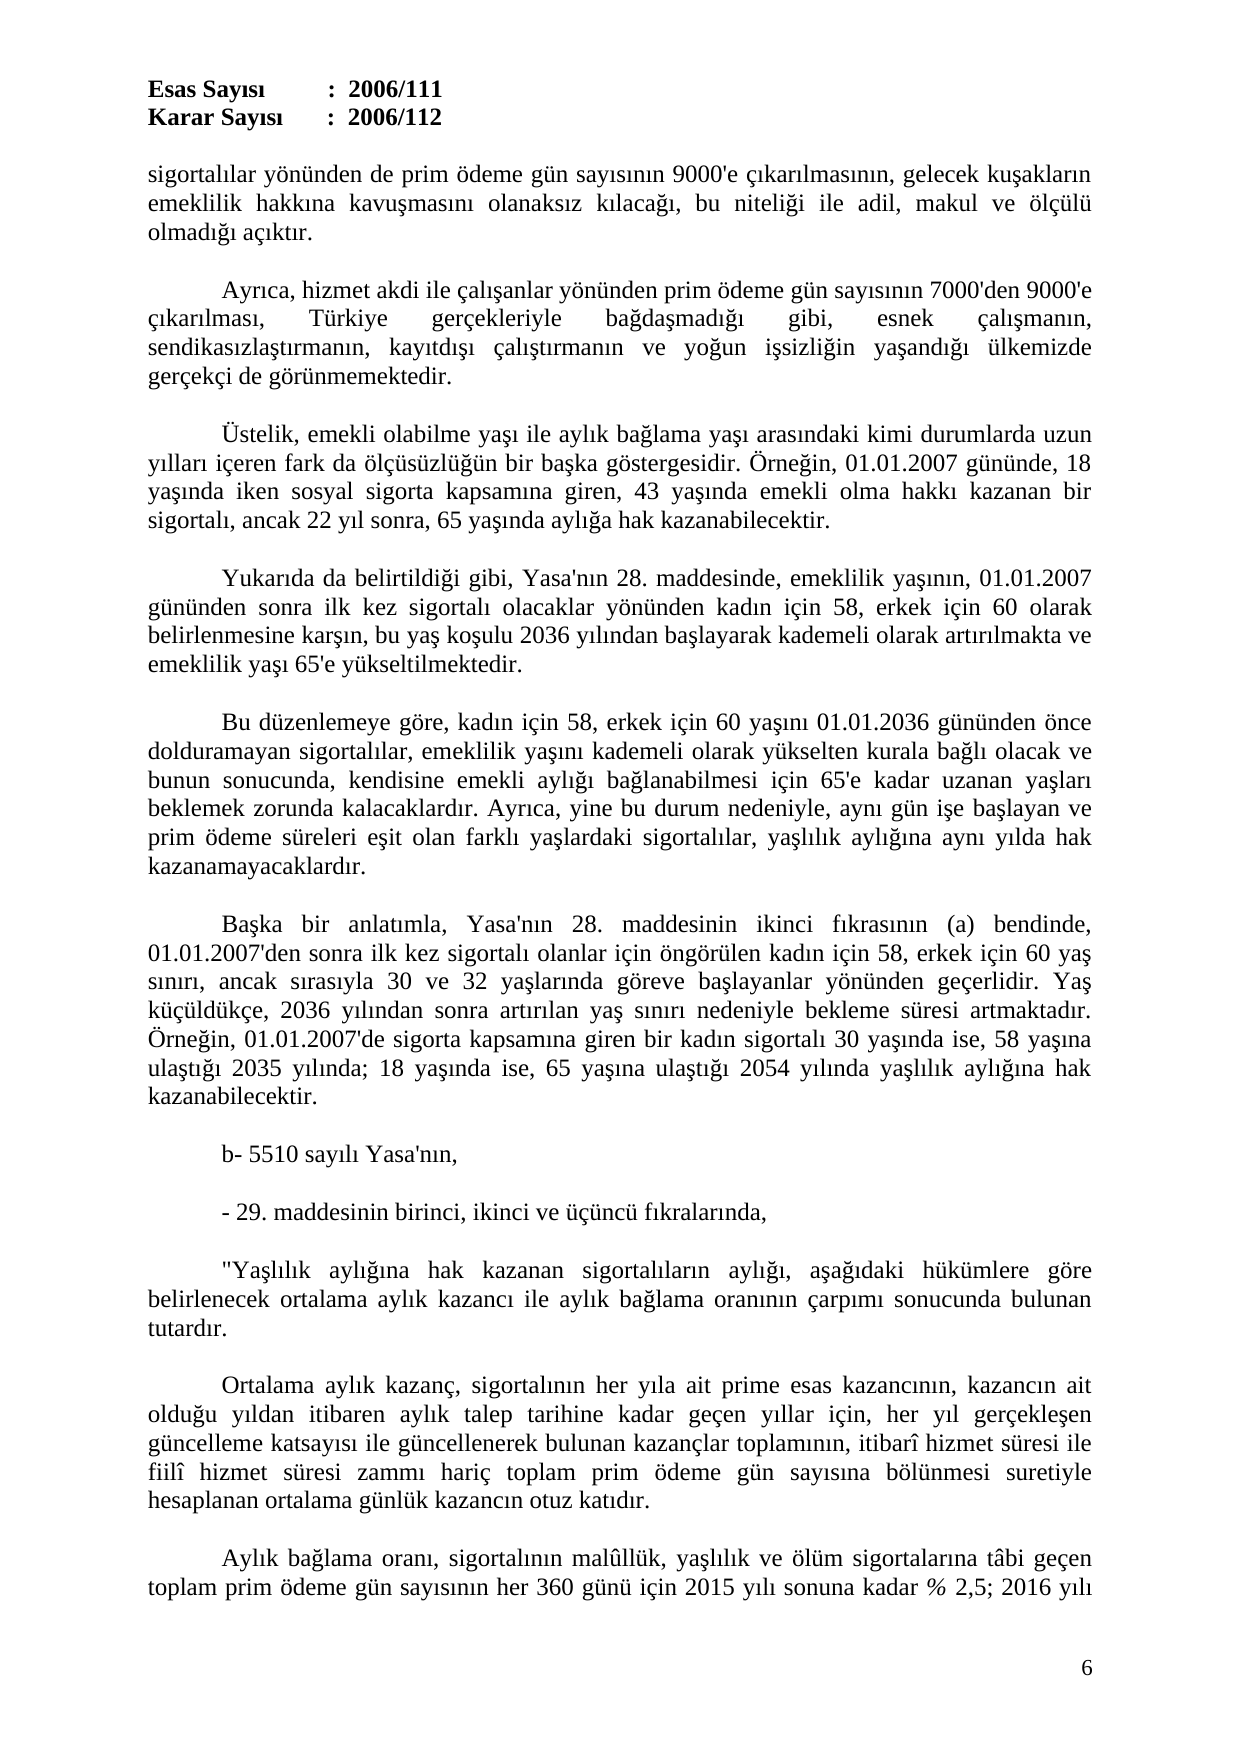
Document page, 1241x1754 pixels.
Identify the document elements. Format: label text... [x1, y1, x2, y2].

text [148, 159, 1093, 246]
text Üstelik, emekli olabilme yaşı ile aylık bağlama yaşı arasındaki kimi durumlarda uzun yılları içeren fark da ölçüsüzlüğün bir başka göstergesidir. Örneğin, 01.01.2007 gününde, 18 yaşında iken sosyal sigorta kapsamına giren, 43 yaşında emekli olma hakkı kazanan bir sigortalı, ancak 22 yıl sonra, 65 yaşında aylığa hak kazanabilecektir. [148, 419, 1093, 534]
text - 29. maddesinin birinci, ikinci ve üçüncü fıkralarında, [148, 1197, 1093, 1226]
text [148, 1543, 1093, 1601]
text Başka bir anlatımla, Yasa'nın 28. maddesinin ikinci fıkrasının (a) bendinde, 01.01.2007'den sonra ilk kez sigortalı olanlar için öngörülen kadın için 58, erkek için 60 yaş sınırı, ancak sırasıyla 30 ve 32 yaşlarında göreve başlayanlar yönünden geçerlidir. Yaş küçüldükçe, 2036 yılından sonra artırılan yaş sınırı nedeniyle bekleme süresi artmaktadır. Örneğin, 01.01.2007'de sigorta kapsamına giren bir kadın sigortalı 30 yaşında ise, 58 yaşına ulaştığı 2035 yılında; 18 yaşında ise, 65 yaşına ulaştığı 2054 yılında yaşlılık aylığına hak kazanabilecektir. [148, 909, 1093, 1110]
text Bu düzenlemeye göre, kadın için 58, erkek için 60 yaşını 01.01.2036 gününden önce dolduramayan sigortalılar, emeklilik yaşını kademeli olarak yükselten kurala bağlı olacak ve bunun sonucunda, kendisine emekli aylığı bağlanabilmesi için 65'e kadar uzanan yaşları beklemek zorunda kalacaklardır. Ayrıca, yine bu durum nedeniyle, aynı gün işe başlayan ve prim ödeme süreleri eşit olan farklı yaşlardaki sigortalılar, yaşlılık aylığına aynı yılda hak kazanamayacaklardır. [148, 707, 1093, 880]
text Ayrıca, hizmet akdi ile çalışanlar yönünden prim ödeme gün sayısının 7000'den 9000'e çıkarılması, Türkiye gerçekleriyle bağdaşmadığı gibi, esnek çalışmanın, sendikasızlaştırmanın, kayıtdışı çalıştırmanın ve yoğun işsizliğin yaşandığı ülkemizde gerçekçi de görünmemektedir. [148, 275, 1093, 390]
text Yukarıda da belirtildiği gibi, Yasa'nın 28. maddesinde, emeklilik yaşının, 01.01.2007 gününden sonra ilk kez sigortalı olacaklar yönünden kadın için 58, erkek için 60 olarak belirlenmesine karşın, bu yaş koşulu 2036 yılından başlayarak kademeli olarak artırılmakta ve emeklilik yaşı 65'e yükseltilmektedir. [148, 563, 1093, 678]
text Ortalama aylık kazanç, sigortalının her yıla ait prime esas kazancının, kazancın ait olduğu yıldan itibaren aylık talep tarihine kadar geçen yıllar için, her yıl gerçekleşen güncelleme katsayısı ile güncellenerek bulunan kazançlar toplamının, itibarî hizmet süresi ile fiilî hizmet süresi zammı hariç toplam prim ödeme gün sayısına bölünmesi suretiyle hesaplanan ortalama günlük kazancın otuz katıdır. [148, 1371, 1093, 1514]
text "Yaşlılık aylığına hak kazanan sigortalıların aylığı, aşağıdaki hükümlere göre belirlenecek ortalama aylık kazancı ile aylık bağlama oranının çarpımı sonucunda bulunan tutardır. [148, 1255, 1093, 1341]
text b- 5510 sayılı Yasa'nın, [148, 1139, 1093, 1168]
